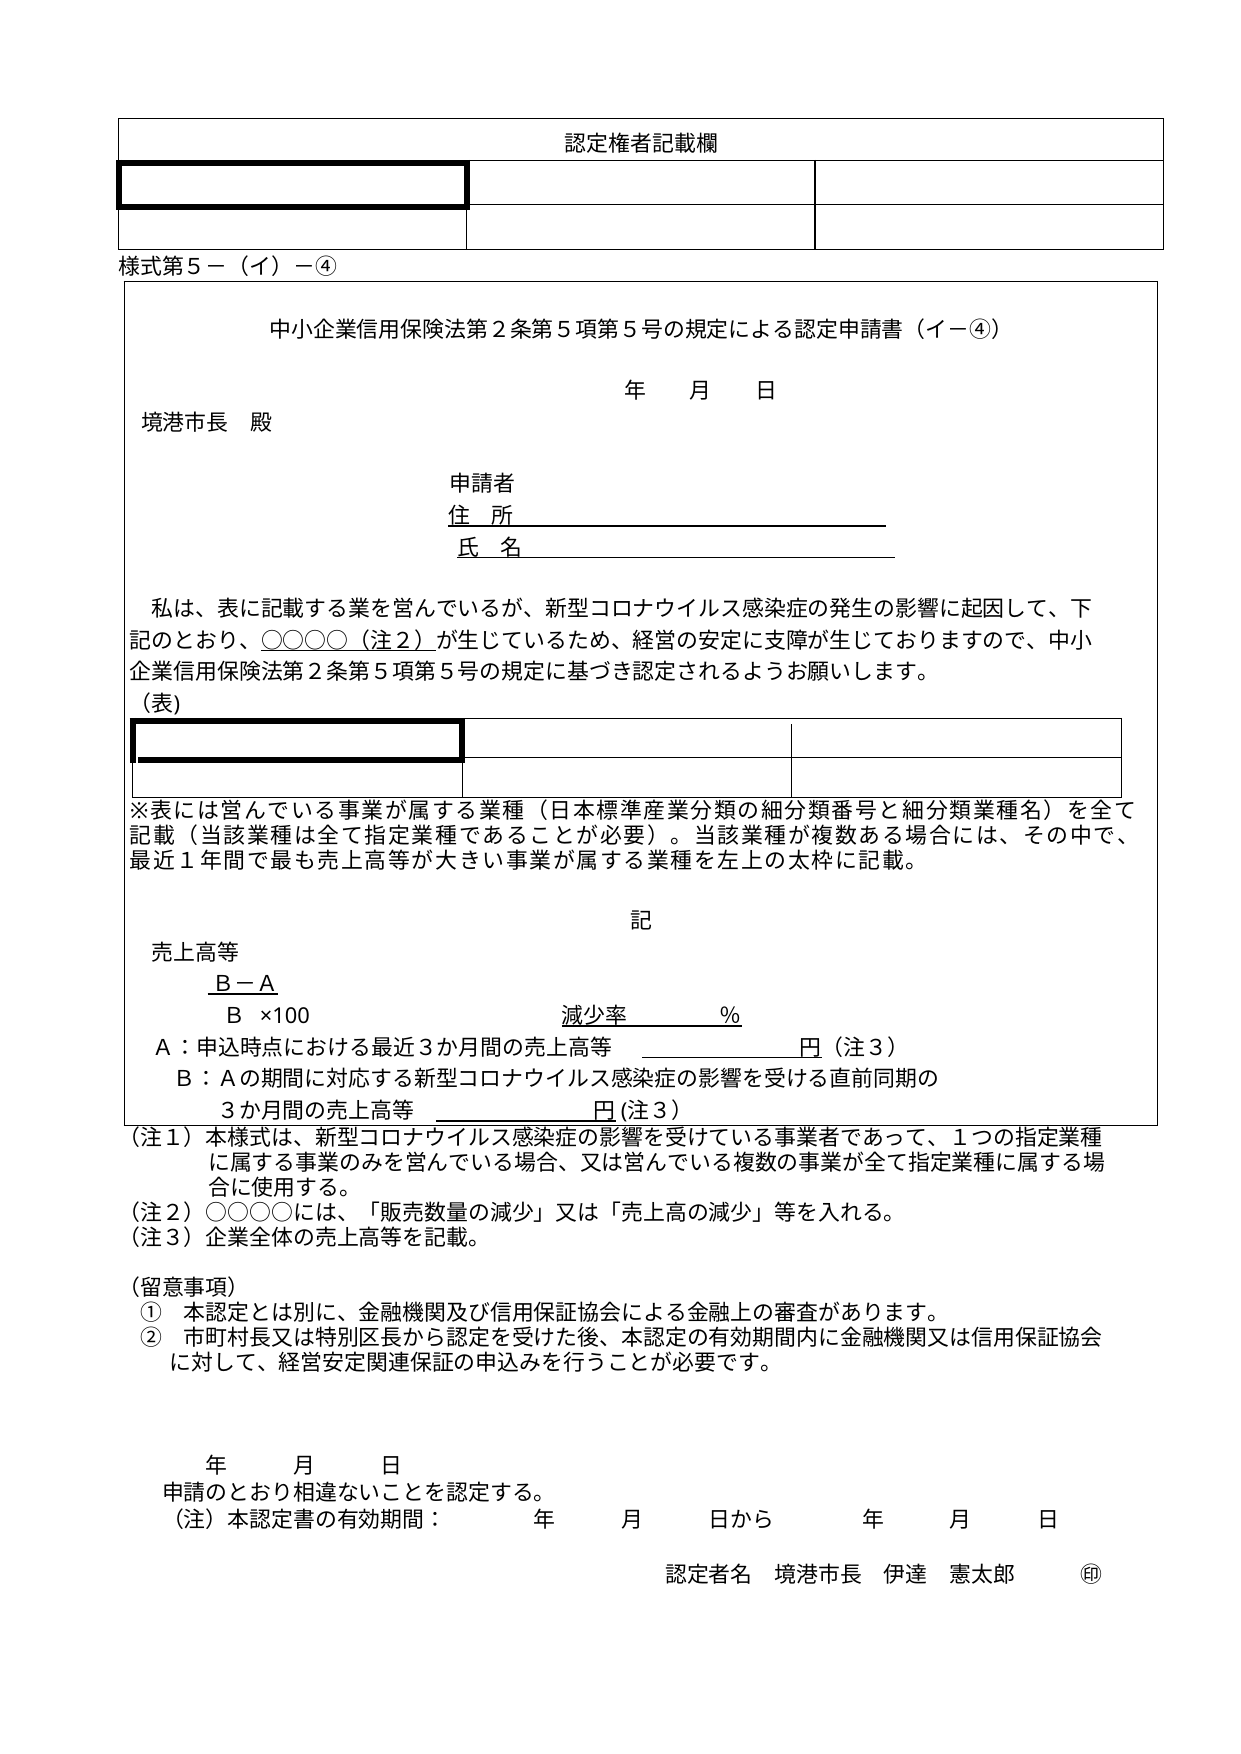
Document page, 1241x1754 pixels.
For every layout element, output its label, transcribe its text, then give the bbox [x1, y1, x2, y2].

table_header 中小企業信用保険法第２条第５項第５号の規定による認定申請書（イ－④） 年 月 日 境港市長 殿 申請者 住 所 氏 名 私は、表に記載する業を営んでいるが、新型コロナウイルス感染症の発生の影響に起因して、下記のとおり、○○○○（注２）が生じているため、経営の安定に支障が生じておりますので、中小企業信用保険法第２条第５項第５号の規定に基づき認定されるようお願いします。 （表) ※表には営んでいる事業が属する業種（日本標準産業分類の細分類番号と細分類業種名）を全て記載（当該業種は全て指定業種であることが必要）。当該業種が複数ある場合には、その中で、最近１年間で最も売上高等が大きい事業が属する業種を左上の太枠に記載。 記 売上高等 Ｂ－Ａ Ｂ ×100 減少率 ％ Ａ：申込時点における最近３か月間の売上高等 円（注３） Ｂ：Ａの期間に対応する新型コロナウイルス感染症の影響を受ける直前同期の ３か月間の売上高等 円 (注３） [125, 282, 1157, 1125]
table_cell [122, 166, 464, 204]
table_header 認定権者記載欄 [119, 119, 1163, 160]
text （注２）○○○○には、「販売数量の減少」又は「売上高の減少」等を入れる。 [118, 1201, 1122, 1226]
table_cell [816, 161, 1163, 204]
table_cell [119, 210, 466, 248]
text 認定者名 境港市長 伊達 憲太郎 ㊞ [118, 1560, 1122, 1587]
text （注）本認定書の有効期間： 年 月 日から 年 月 日 [118, 1506, 1122, 1533]
text 申請のとおり相違ないことを認定する。 [118, 1479, 1122, 1506]
table_cell [467, 205, 814, 248]
text （注１）本様式は、新型コロナウイルス感染症の影響を受けている事業者であって、１つの指定業種に属する事業のみを営んでいる場合、又は営んでいる複数の事業が全て指定業種に属する場合に使用する。 [118, 1126, 1122, 1201]
text （留意事項） [118, 1276, 1122, 1301]
text 年 月 日 [118, 1452, 1122, 1479]
text ② 市町村長又は特別区長から認定を受けた後、本認定の有効期間内に金融機関又は信用保証協会に対して、経営安定関連保証の申込みを行うことが必要です。 [118, 1326, 1122, 1376]
table_cell [816, 205, 1163, 248]
text （注３）企業全体の売上高等を記載。 [118, 1226, 1122, 1251]
text ① 本認定とは別に、金融機関及び信用保証協会による金融上の審査があります。 [118, 1301, 1122, 1326]
text 様式第５－（イ）－④ [118, 250, 1122, 281]
table_cell [470, 161, 814, 204]
